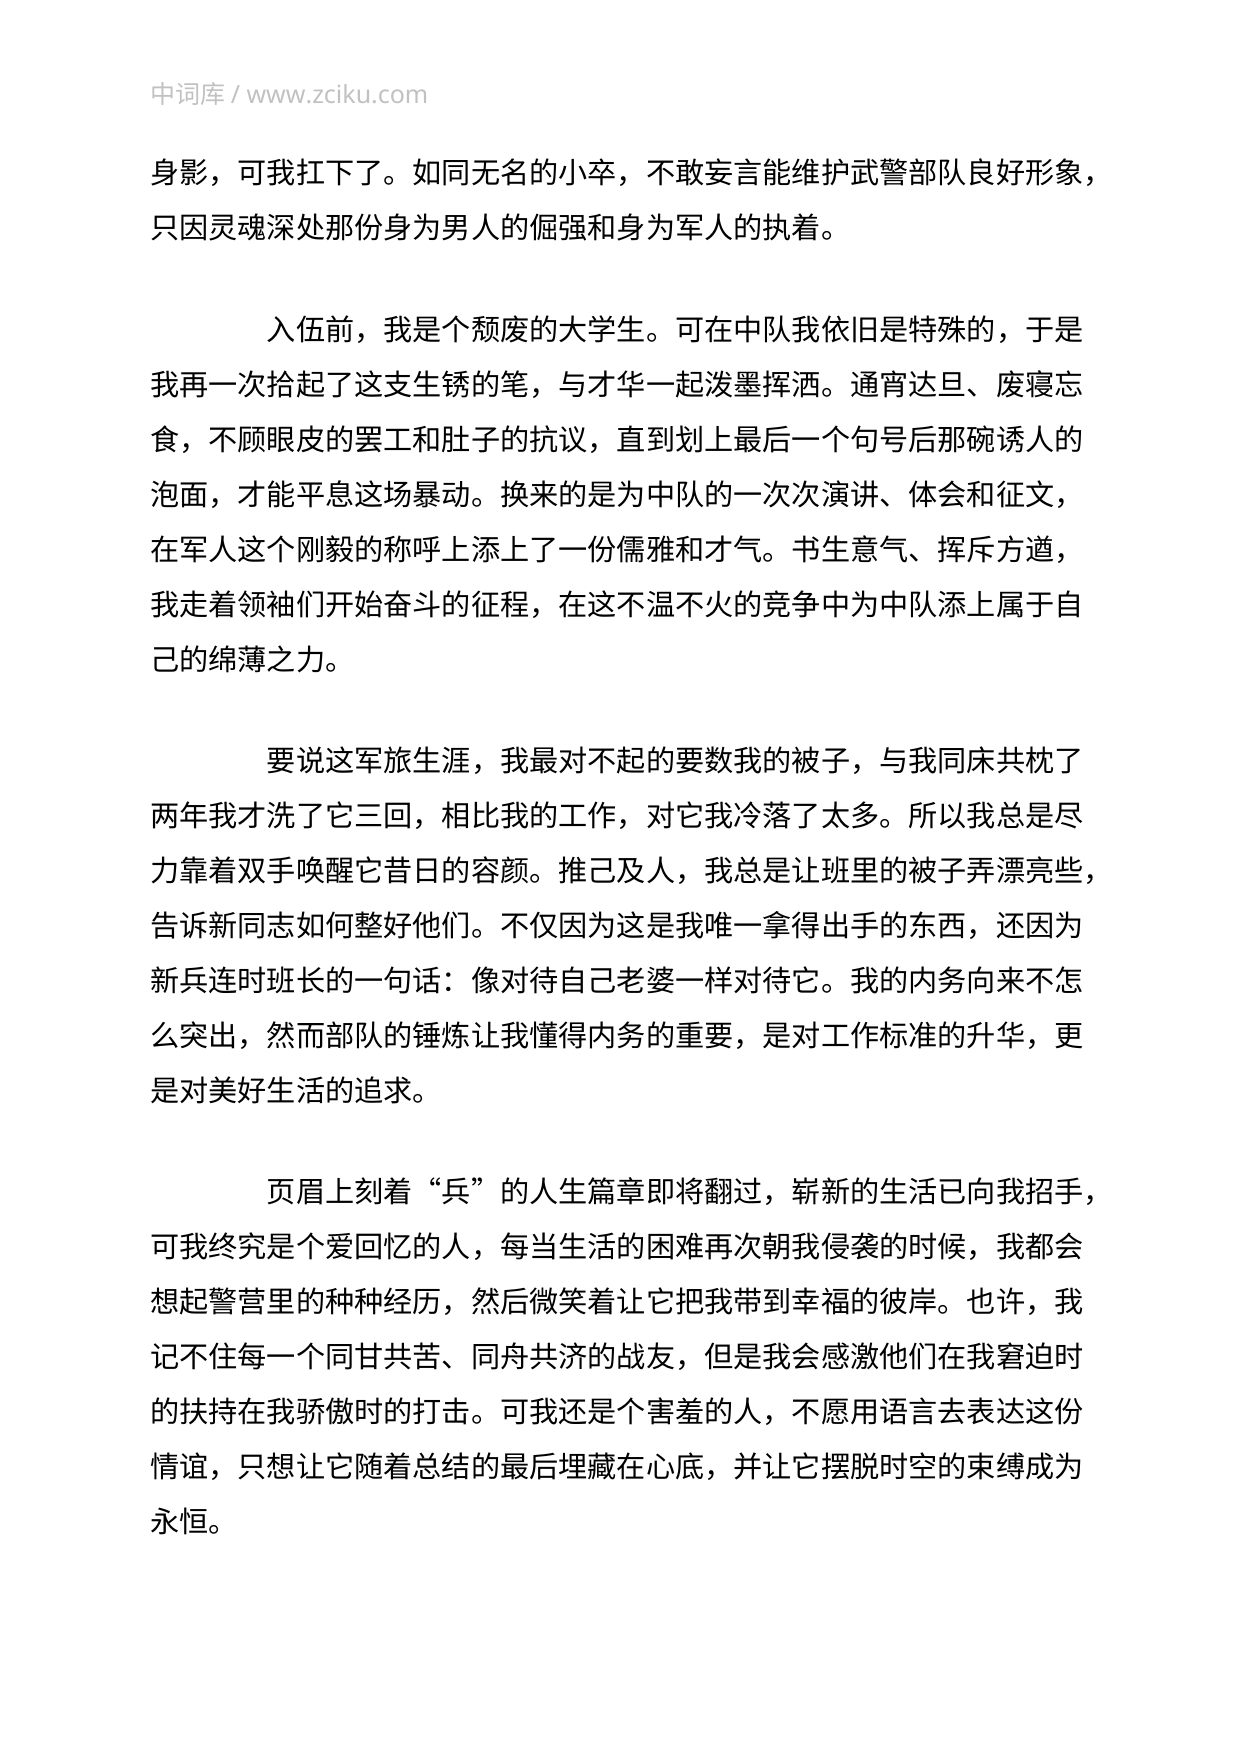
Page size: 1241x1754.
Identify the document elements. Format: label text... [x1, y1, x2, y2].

text 入伍前，我是个颓废的大学生。可在中队我依旧是特殊的，于是我再一次拾起了这支生锈的笔，与才华一起泼墨挥洒。通宵达旦、废寝忘食，不顾眼皮的罢工和肚子的抗议，直到划上最后一个句号后那碗诱人的泡面，才能平息这场暴动。换来的是为中队的一次次演讲、体会和征文，在军人这个刚毅的称呼上添上了一份儒雅和才气。书生意气、挥斥方遒，我走着领袖们开始奋斗的征程，在这不温不火的竞争中为中队添上属于自己的绵薄之力。 [150, 307, 1090, 678]
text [150, 150, 1090, 247]
text 要说这军旅生涯，我最对不起的要数我的被子，与我同床共枕了两年我才洗了它三回，相比我的工作，对它我冷落了太多。所以我总是尽力靠着双手唤醒它昔日的容颜。推己及人，我总是让班里的被子弄漂亮些，告诉新同志如何整好他们。不仅因为这是我唯一拿得出手的东西，还因为新兵连时班长的一句话：像对待自己老婆一样对待它。我的内务向来不怎么突出，然而部队的锤炼让我懂得内务的重要，是对工作标准的升华，更是对美好生活的追求。 [150, 738, 1090, 1109]
text 页眉上刻着“兵”的人生篇章即将翻过，崭新的生活已向我招手，可我终究是个爱回忆的人，每当生活的困难再次朝我侵袭的时候，我都会想起警营里的种种经历，然后微笑着让它把我带到幸福的彼岸。也许，我记不住每一个同甘共苦、同舟共济的战友，但是我会感激他们在我窘迫时的扶持在我骄傲时的打击。可我还是个害羞的人，不愿用语言去表达这份情谊，只想让它随着总结的最后埋藏在心底，并让它摆脱时空的束缚成为永恒。 [150, 1169, 1090, 1541]
